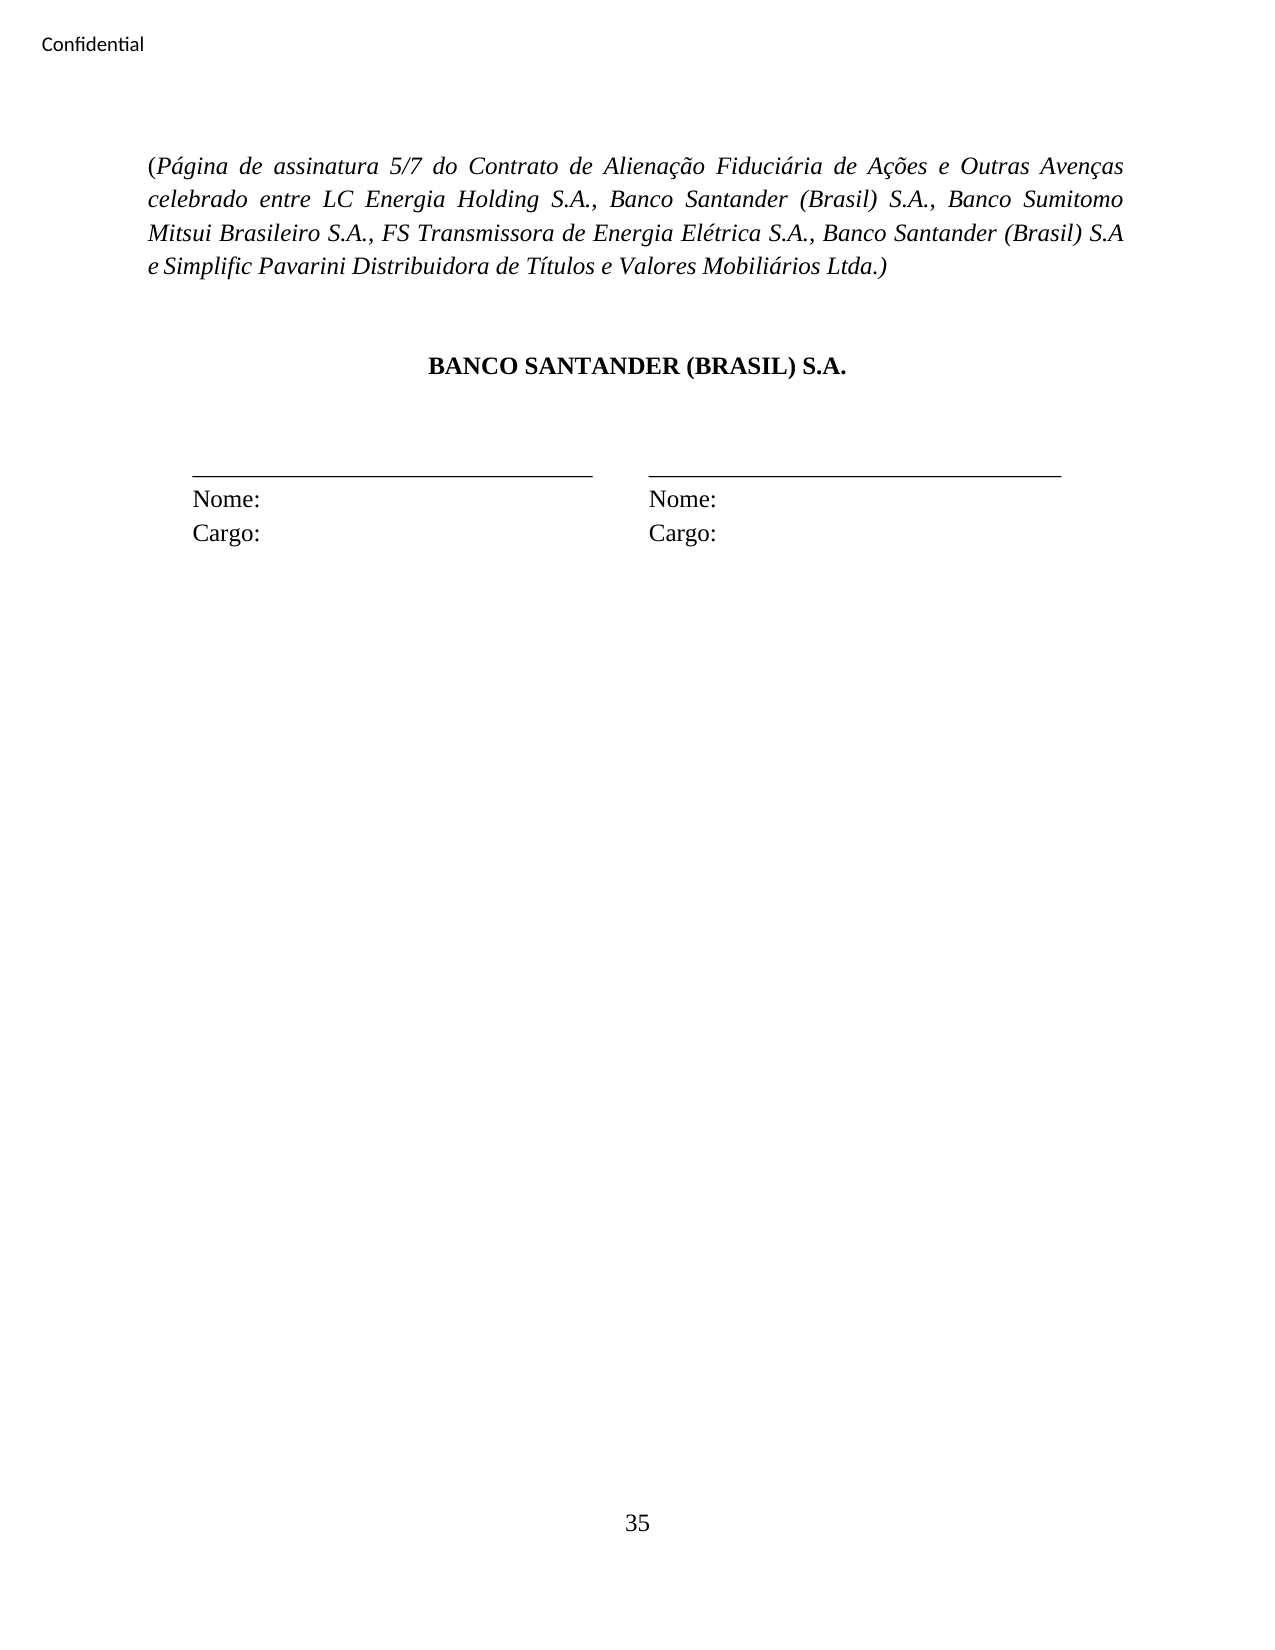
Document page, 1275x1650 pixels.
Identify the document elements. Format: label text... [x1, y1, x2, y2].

table_cell _________________________________ Nome: Cargo: [638, 381, 1094, 548]
table_cell ________________________________ Nome: Cargo: [181, 381, 637, 548]
table_header BANCO SANTANDER (BRASIL) S.A. [181, 348, 1094, 381]
text (Página de assinatura 5/7 do Contrato de Alienação Fiduciária de Ações e Outras Avenças celebrado entre LC Energia Holding S.A., Banco Santander (Brasil) S.A., Banco Sumitomo Mitsui Brasileiro S.A., FS Transmissora de Energia Elétrica S.A., Banco Santander (Brasil) S.A e Simplific Pavarini Distribuidora de Títulos e Valores Mobiliários Ltda.) [148, 148, 1127, 281]
